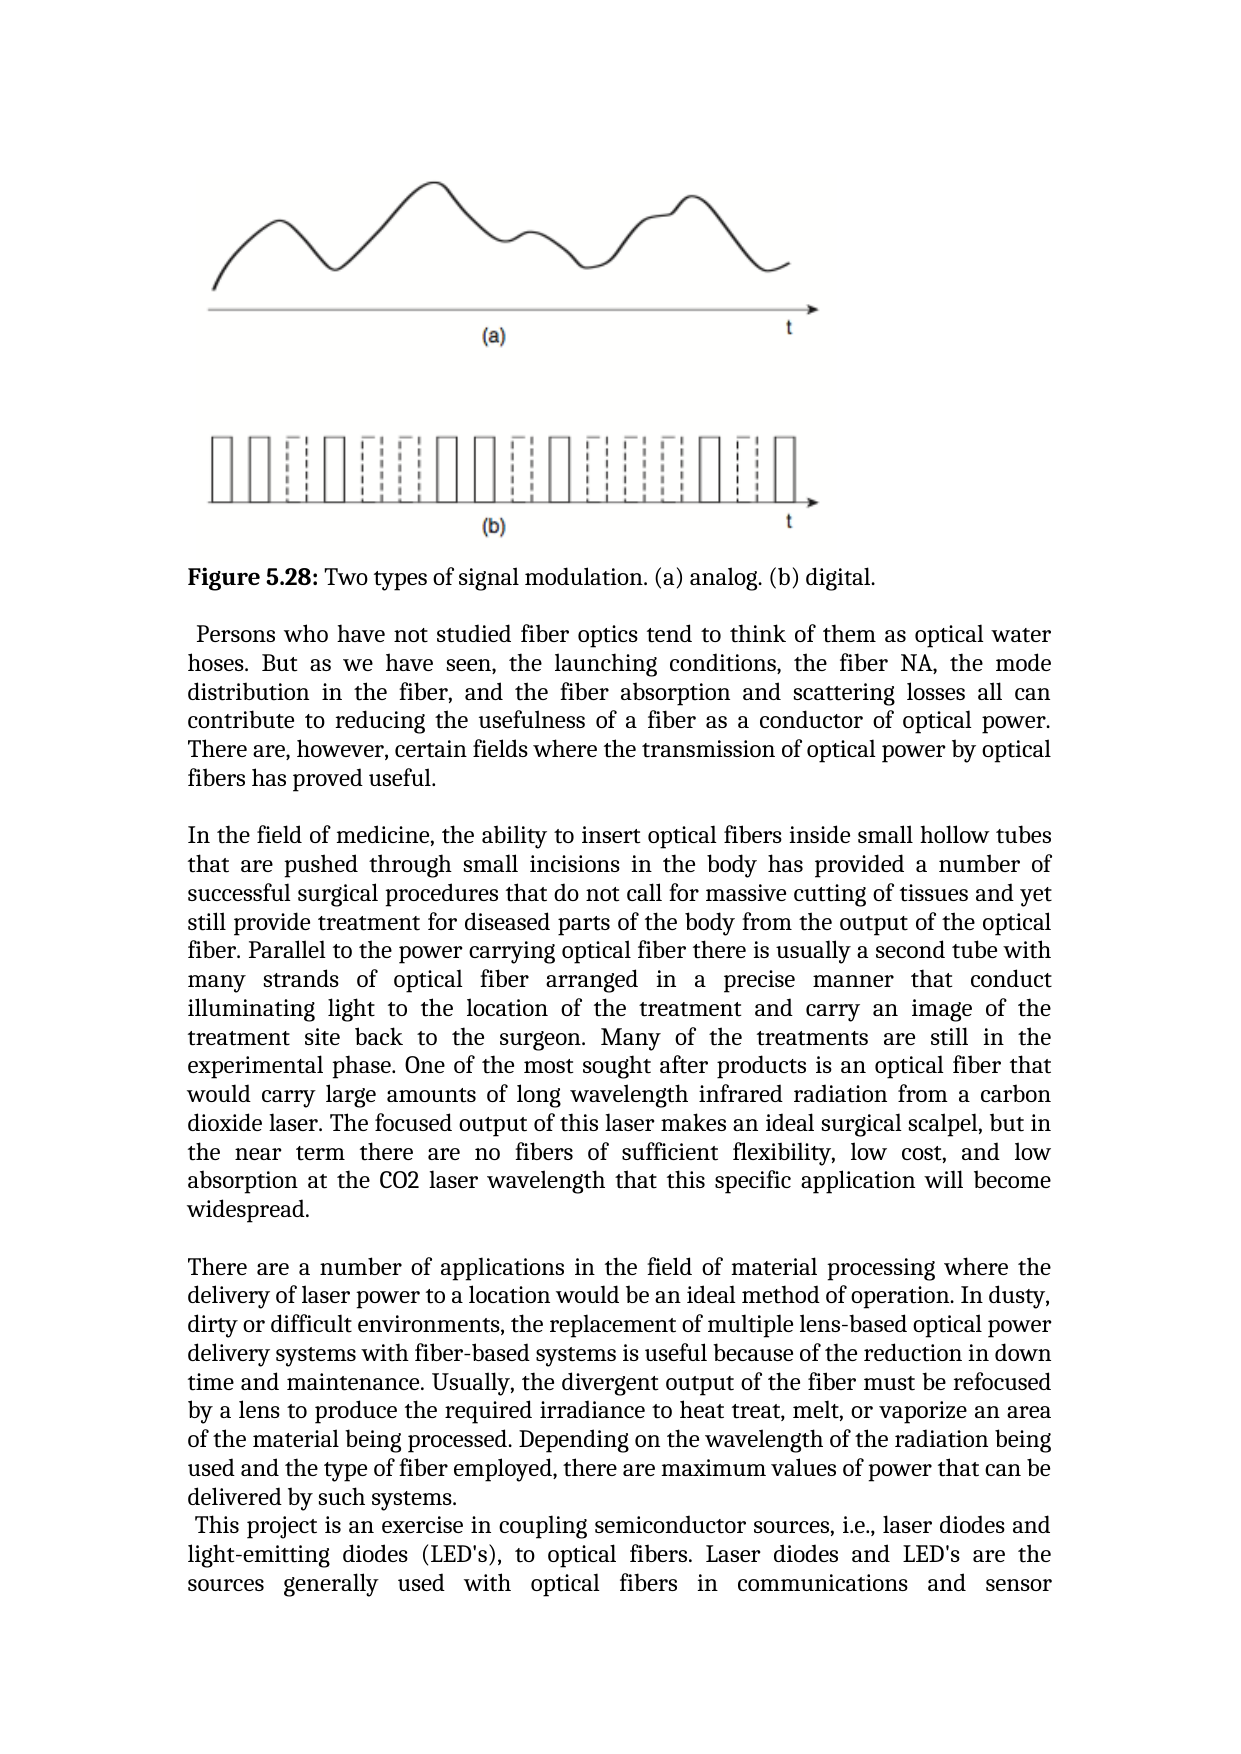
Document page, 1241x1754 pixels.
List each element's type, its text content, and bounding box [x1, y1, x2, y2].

text Persons who have not studied fiber optics tend to think of them as optical water hoses. But as we have seen, the launching conditions, the fiber NA, the mode distribution in the fiber, and the fiber absorption and scattering losses all can contribute to reducing the usefulness of a fiber as a conductor of optical power. There are, however, certain fields where the transmission of optical power by optical fibers has proved useful. [187, 620, 1053, 792]
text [187, 1511, 1053, 1597]
picture [187, 150, 851, 563]
text In the field of medicine, the ability to insert optical fibers inside small hollow tubes that are pushed through small incisions in the body has provided a number of successful surgical procedures that do not call for massive cutting of tissues and yet still provide treatment for diseased parts of the body from the output of the optical fiber. Parallel to the power carrying optical fiber there is usually a second tube with many strands of optical fiber arranged in a precise manner that conduct illuminating light to the location of the treatment and carry an image of the treatment site back to the surgeon. Many of the treatments are still in the experimental phase. One of the most sought after products is an optical fiber that would carry large amounts of long wavelength infrared radiation from a carbon dioxide laser. The focused output of this laser makes an ideal surgical scalpel, but in the near term there are no fibers of sufficient flexibility, low cost, and low absorption at the CO2 laser wavelength that this specific application will become widespread. [187, 821, 1053, 1224]
text There are a number of applications in the field of material processing where the delivery of laser power to a location would be an ideal method of operation. In dusty, dirty or difficult environments, the replacement of multiple lens-based optical power delivery systems with fiber-based systems is useful because of the reduction in down time and maintenance. Usually, the divergent output of the fiber must be refocused by a lens to produce the required irradiance to heat treat, melt, or vaporize an area of the material being processed. Depending on the wavelength of the radiation being used and the type of fiber employed, there are maximum values of power that can be delivered by such systems. [187, 1252, 1053, 1511]
text Figure 5.28: Two types of signal modulation. (a) analog. (b) digital. [187, 562, 1053, 591]
